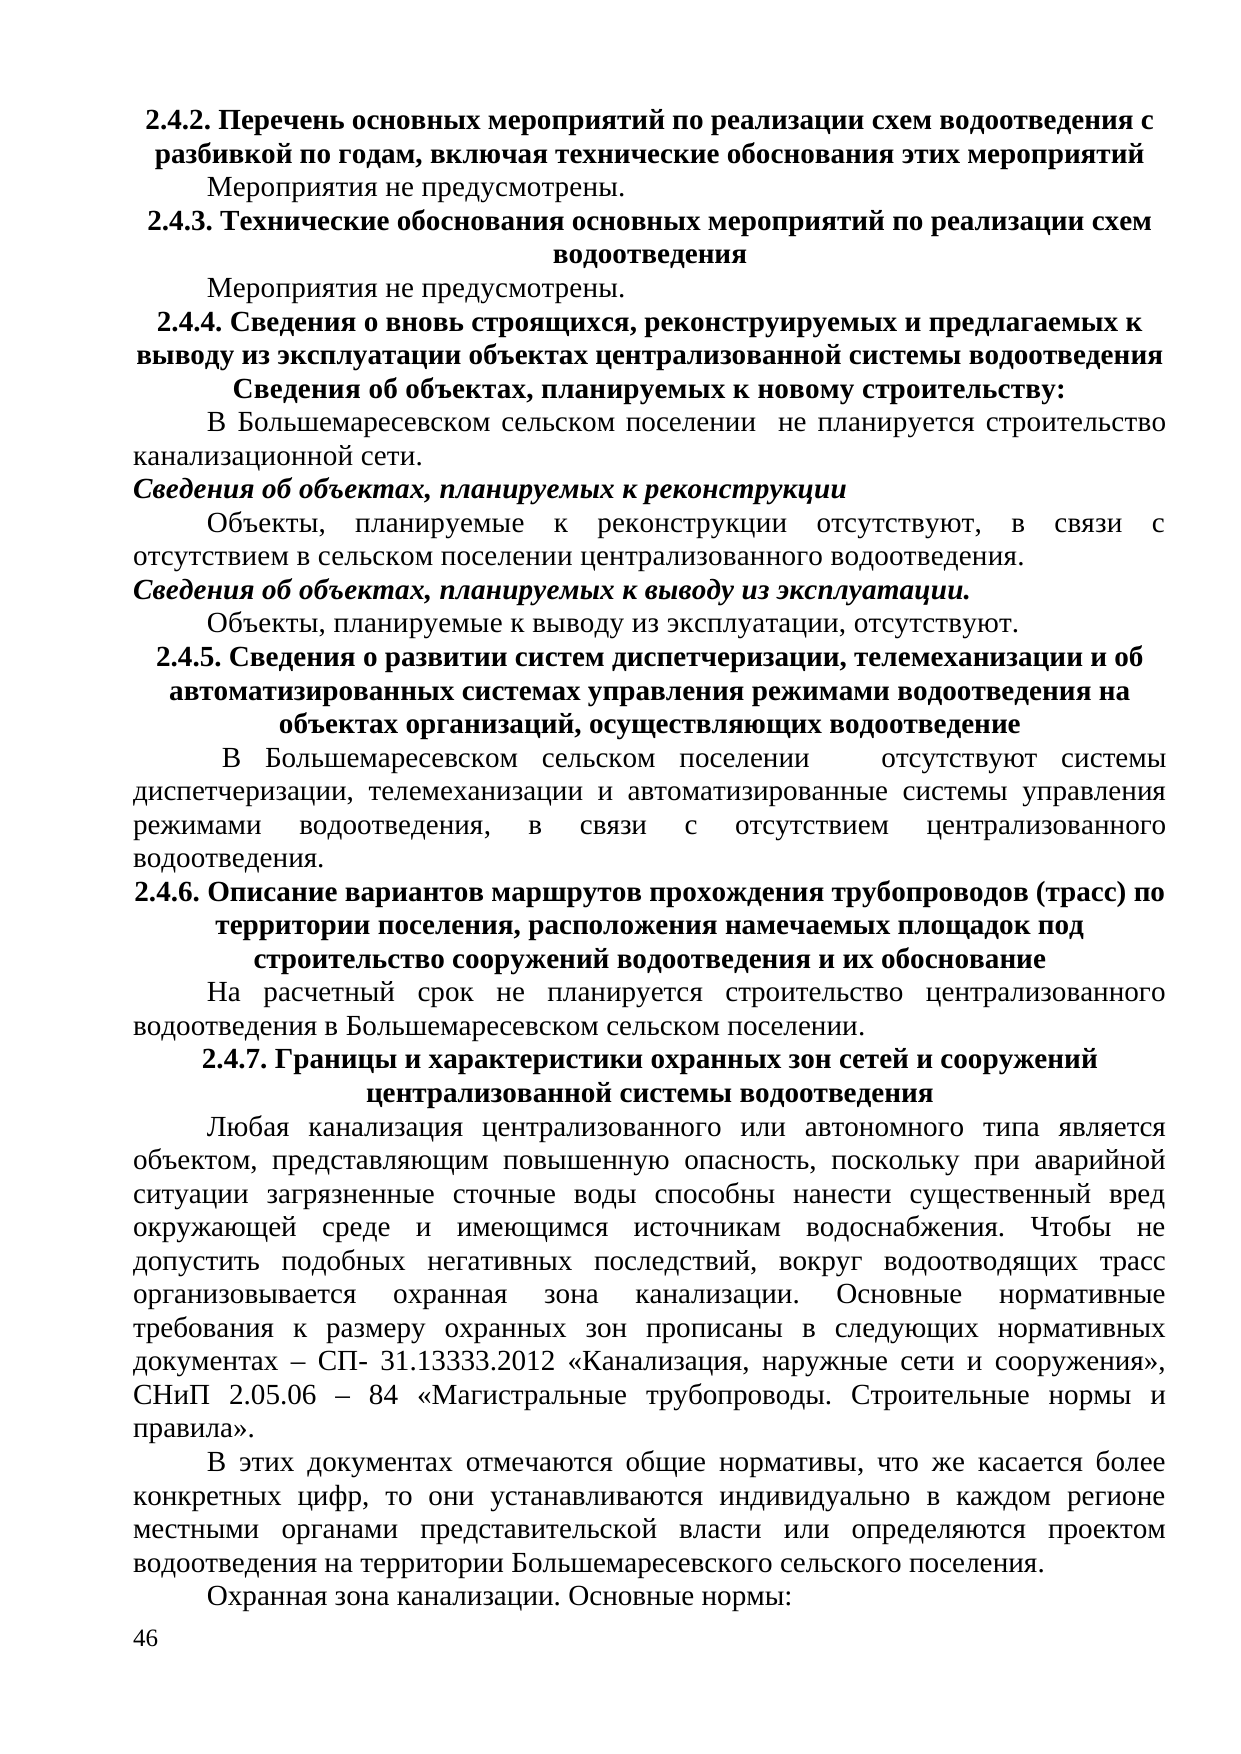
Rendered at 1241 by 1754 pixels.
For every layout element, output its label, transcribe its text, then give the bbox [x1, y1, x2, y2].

text 2.4.2. Перечень основных мероприятий по реализации схем водоотведения с разбивкой по годам, включая технические обоснования этих мероприятий [133, 102, 1167, 169]
text 2.4.6. Описание вариантов маршрутов прохождения трубопроводов (трасс) по территории поселения, расположения намечаемых площадок под строительство сооружений водоотведения и их обоснование [133, 874, 1167, 974]
text 2.4.3. Технические обоснования основных мероприятий по реализации схем водоотведения [133, 203, 1167, 270]
text В Большемаресевском сельском поселении не планируется строительство канализационной сети. [133, 404, 1167, 471]
text 2.4.7. Границы и характеристики охранных зон сетей и сооружений централизованной системы водоотведения [133, 1042, 1167, 1109]
text Сведения об объектах, планируемых к выводу из эксплуатации. [133, 572, 1167, 606]
text 2.4.4. Сведения о вновь строящихся, реконструируемых и предлагаемых к выводу из эксплуатации объектах централизованной системы водоотведения [133, 304, 1167, 371]
text Мероприятия не предусмотрены. [133, 270, 1167, 304]
text На расчетный срок не планируется строительство централизованного водоотведения в Большемаресевском сельском поселении. [133, 974, 1167, 1042]
text В Большемаресевском сельском поселении отсутствуют системы диспетчеризации, телемеханизации и автоматизированные системы управления режимами водоотведения, в связи с отсутствием централизованного водоотведения. [133, 740, 1167, 874]
text Сведения об объектах, планируемых к реконструкции [133, 471, 1167, 505]
text Охранная зона канализации. Основные нормы: [133, 1578, 1167, 1612]
text 2.4.5. Сведения о развитии систем диспетчеризации, телемеханизации и об автоматизированных системах управления режимами водоотведения на объектах организаций, осуществляющих водоотведение [133, 639, 1167, 740]
text Любая канализация централизованного или автономного типа является объектом, представляющим повышенную опасность, поскольку при аварийной ситуации загрязненные сточные воды способны нанести существенный вред окружающей среде и имеющимся источникам водоснабжения. Чтобы не допустить подобных негативных последствий, вокруг водоотводящих трасс организовывается охранная зона канализации. Основные нормативные требования к размеру охранных зон прописаны в следующих нормативных документах – СП- 31.13333.2012 «Канализация, наружные сети и сооружения», СНиП 2.05.06 – 84 «Магистральные трубопроводы. Строительные нормы и правила». [133, 1109, 1167, 1444]
text Объекты, планируемые к реконструкции отсутствуют, в связи с отсутствием в сельском поселении централизованного водоотведения. [133, 505, 1167, 572]
text Мероприятия не предусмотрены. [133, 169, 1167, 203]
text Объекты, планируемые к выводу из эксплуатации, отсутствуют. [133, 606, 1167, 639]
text Сведения об объектах, планируемых к новому строительству: [133, 371, 1167, 404]
text В этих документах отмечаются общие нормативы, что же касается более конкретных цифр, то они устанавливаются индивидуально в каждом регионе местными органами представительской власти или определяются проектом водоотведения на территории Большемаресевского сельского поселения. [133, 1444, 1167, 1578]
